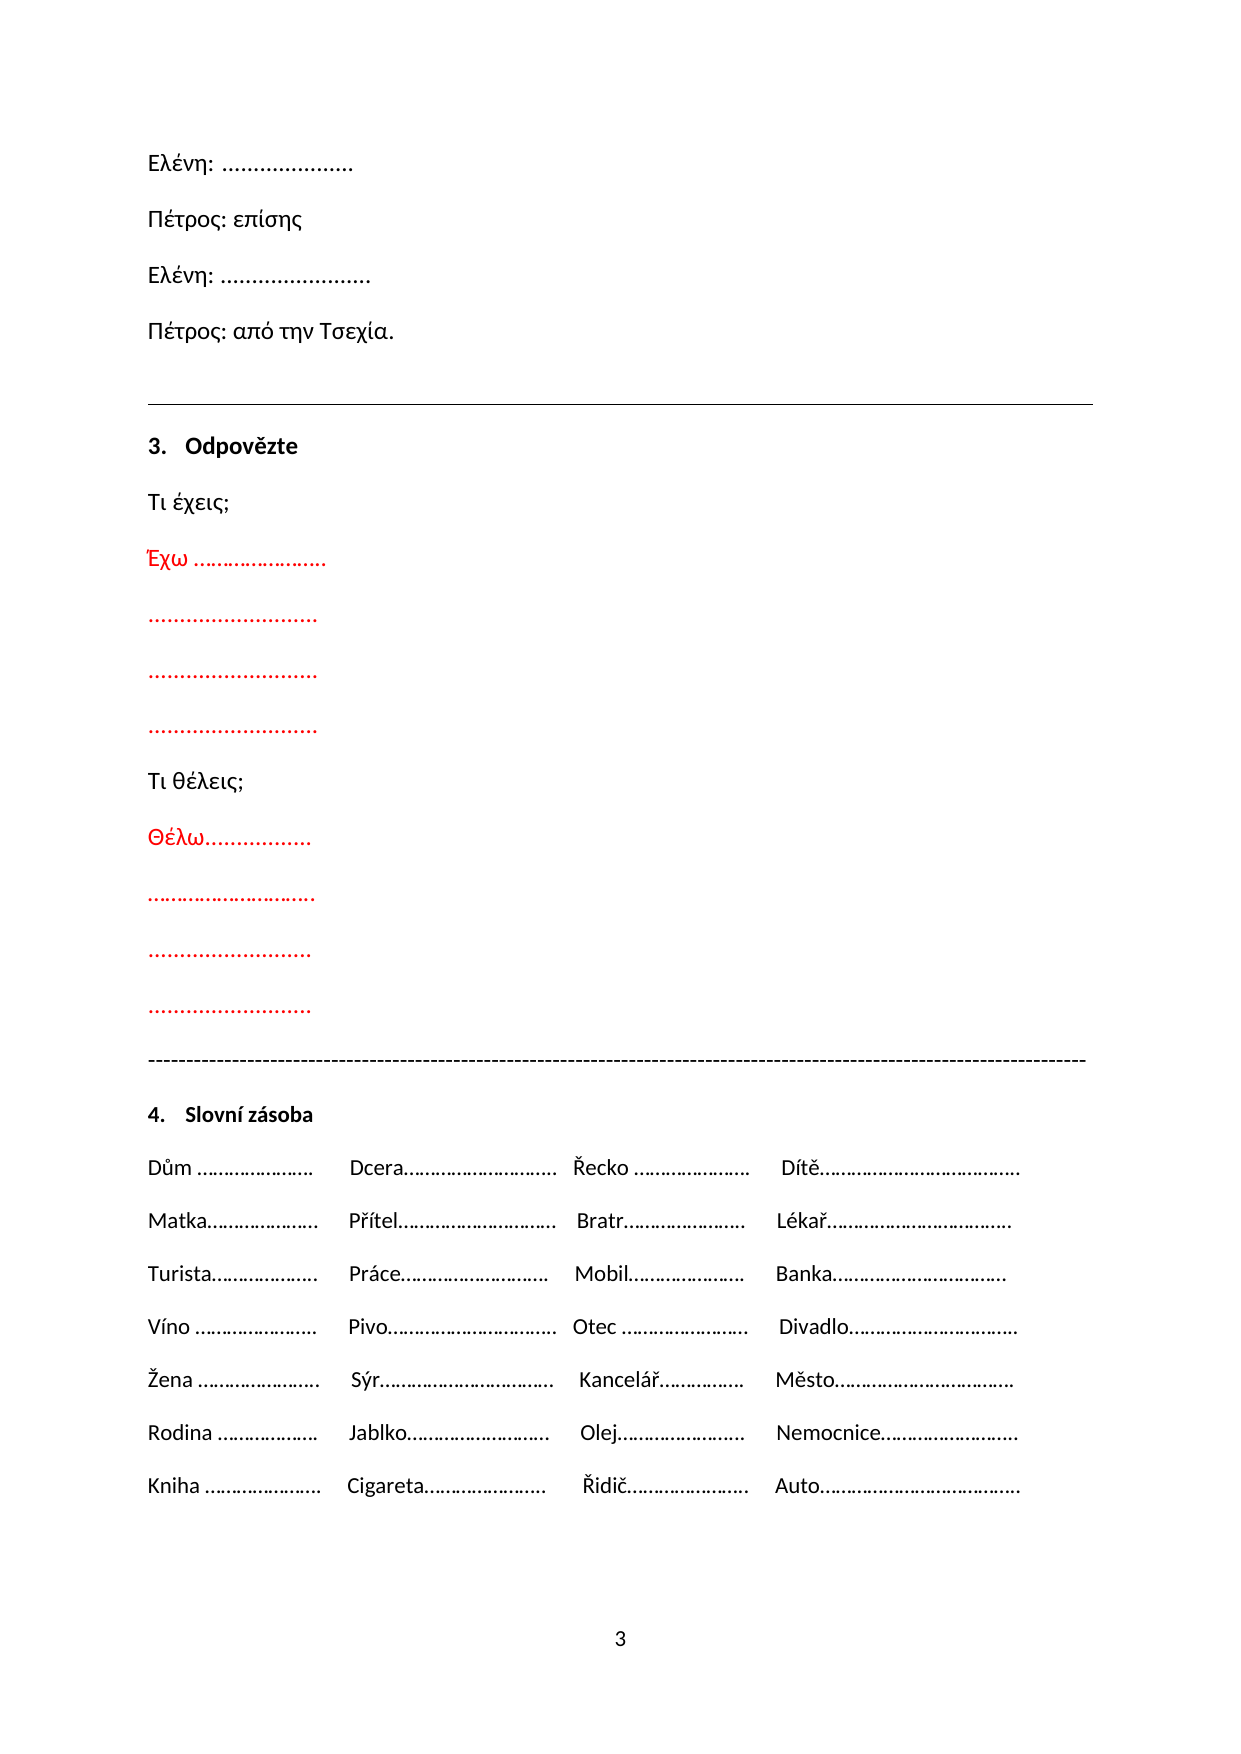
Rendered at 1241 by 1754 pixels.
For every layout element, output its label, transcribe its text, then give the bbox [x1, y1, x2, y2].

text ........................... [148, 654, 1093, 684]
text Matka………………… Přítel………………………… Bratr………………….. Lékař…………………………….. [148, 1206, 1093, 1234]
text ……………………….. [148, 877, 1093, 908]
list Odpovězte [148, 430, 1093, 461]
text .......................... [148, 933, 1093, 963]
text Dům …………………. Dcera……………………….. Řecko …………………. Dítě……………………………….. [148, 1153, 1093, 1181]
text .......................... [148, 989, 1093, 1019]
text Τι έχεις; [148, 486, 1093, 517]
text ........................... [148, 709, 1093, 740]
text Žena ………………….. Sýr…………………………… Kancelář……………. Město……………………………. [148, 1366, 1093, 1393]
text ........................... [148, 598, 1093, 628]
text --------------------------------------------------------------------------------------------------------------------------- [148, 1044, 1093, 1075]
text Víno ………………….. Pivo………………………….. Otec …………………… Divadlo………………………….. [148, 1312, 1093, 1341]
text Rodina ………………. Jablko……………………… Olej…………………... Nemocnice…………………….. [148, 1418, 1093, 1447]
text Τι θέλεις; [148, 765, 1093, 796]
list Slovní zásoba [148, 1100, 1093, 1128]
text Ελένη: ..................... [148, 148, 1093, 178]
text Θέλω................. [148, 821, 1093, 852]
text Turista……………….. Práce………………………. Mobil…………………. Banka…………………………… [148, 1259, 1093, 1287]
text Πέτρος: επίσης [148, 203, 1093, 234]
text Ελένη: ........................ [148, 259, 1093, 290]
text Έχω ………………….. [148, 542, 1093, 573]
text Πέτρος: από την Τσεχία. [148, 315, 1093, 346]
text Kniha …………………. Cigareta………………….. Řidič………………….. Auto……………………………….. [148, 1472, 1093, 1499]
